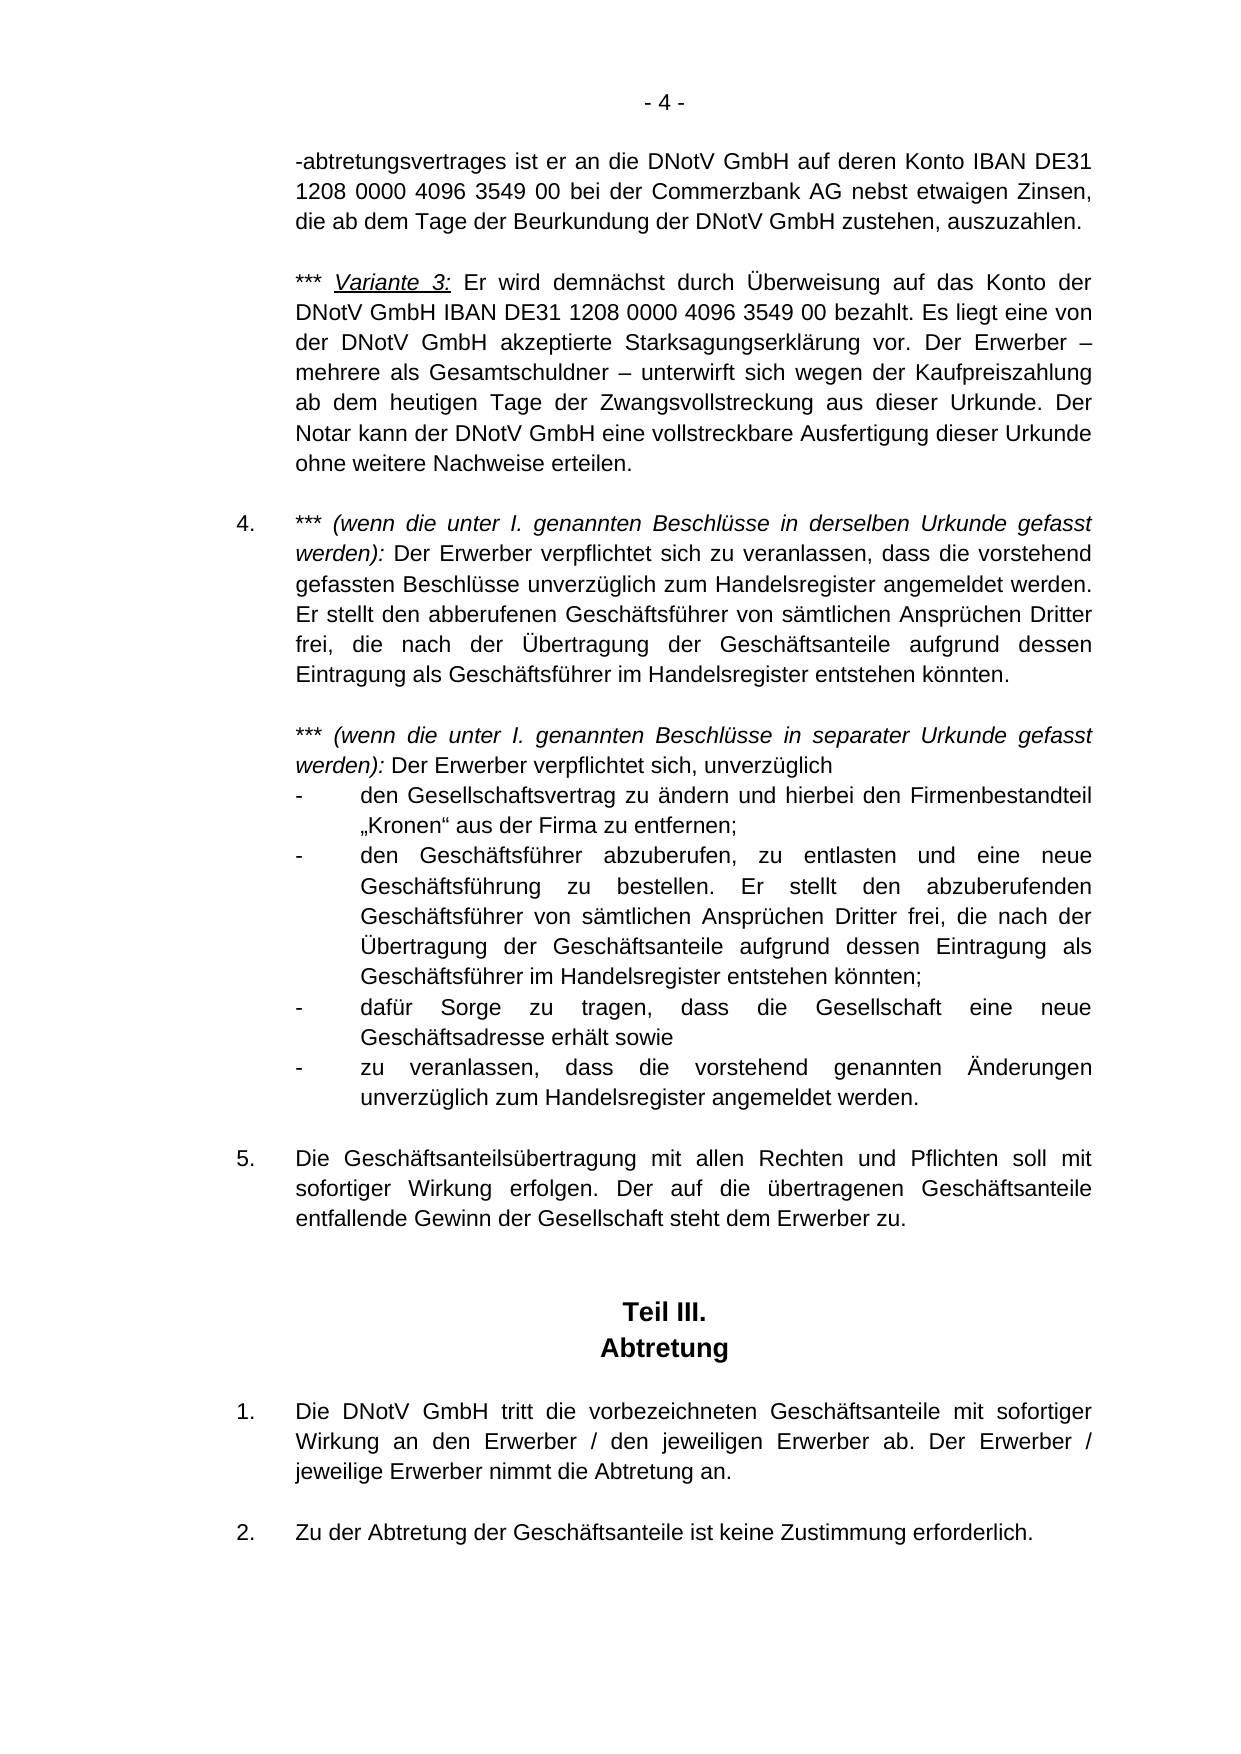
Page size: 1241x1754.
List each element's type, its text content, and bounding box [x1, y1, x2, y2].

text - zu veranlassen, dass die vorstehend genannten Änderungen unverzüglich zum Handelsregister angemeldet werden. [295, 1054, 1092, 1111]
text - den Gesellschaftsvertrag zu ändern und hierbei den Firmenbestandteil „Kronen“ aus der Firma zu entfernen; [295, 782, 1092, 839]
text *** Variante 3: Er wird demnächst durch Überweisung auf das Konto der DNotV GmbH IBAN DE31 1208 0000 4096 3549 00 bezahlt. Es liegt eine von der DNotV GmbH akzeptierte Starksagungserklärung vor. Der Erwerber – mehrere als Gesamtschuldner – unterwirft sich wegen der Kaufpreiszahlung ab dem heutigen Tage der Zwangsvollstreckung aus dieser Urkunde. Der Notar kann der DNotV GmbH eine vollstreckbare Ausfertigung dieser Urkunde ohne weitere Nachweise erteilen. [295, 268, 1092, 476]
text 2. Zu der Abtretung der Geschäftsanteile ist keine Zustimmung erforderlich. [236, 1518, 1092, 1545]
list Abtretung [236, 1332, 1092, 1363]
text 1. Die DNotV GmbH tritt die vorbezeichneten Geschäftsanteile mit sofortiger Wirkung an den Erwerber / den jeweiligen Erwerber ab. Der Erwerber / jeweilige Erwerber nimmt die Abtretung an. [236, 1398, 1092, 1484]
text 4. *** (wenn die unter I. genannten Beschlüsse in derselben Urkunde gefasst werden): Der Erwerber verpflichtet sich zu veranlassen, dass die vorstehend gefassten Beschlüsse unverzüglich zum Handelsregister angemeldet werden. Er stellt den abberufenen Geschäftsführer von sämtlichen Ansprüchen Dritter frei, die nach der Übertragung der Geschäftsanteile aufgrund dessen Eintragung als Geschäftsführer im Handelsregister entstehen könnten. [236, 510, 1092, 688]
text - den Geschäftsführer abzuberufen, zu entlasten und eine neue Geschäftsführung zu bestellen. Er stellt den abzuberufenden Geschäftsführer von sämtlichen Ansprüchen Dritter frei, die nach der Übertragung der Geschäftsanteile aufgrund dessen Eintragung als Geschäftsführer im Handelsregister entstehen könnten; [295, 842, 1092, 990]
list Teil III. [236, 1296, 1092, 1327]
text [295, 148, 1092, 234]
list *** (wenn die unter I. genannten Beschlüsse in separater Urkunde gefasst werden): Der Erwerber verpflichtet sich, unverzüglich [295, 722, 1092, 778]
text - dafür Sorge zu tragen, dass die Gesellschaft eine neue Geschäftsadresse erhält sowie [295, 993, 1092, 1050]
text 5. Die Geschäftsanteilsübertragung mit allen Rechten und Pflichten soll mit sofortiger Wirkung erfolgen. Der auf die übertragenen Geschäftsanteile entfallende Gewinn der Gesellschaft steht dem Erwerber zu. [236, 1144, 1092, 1231]
